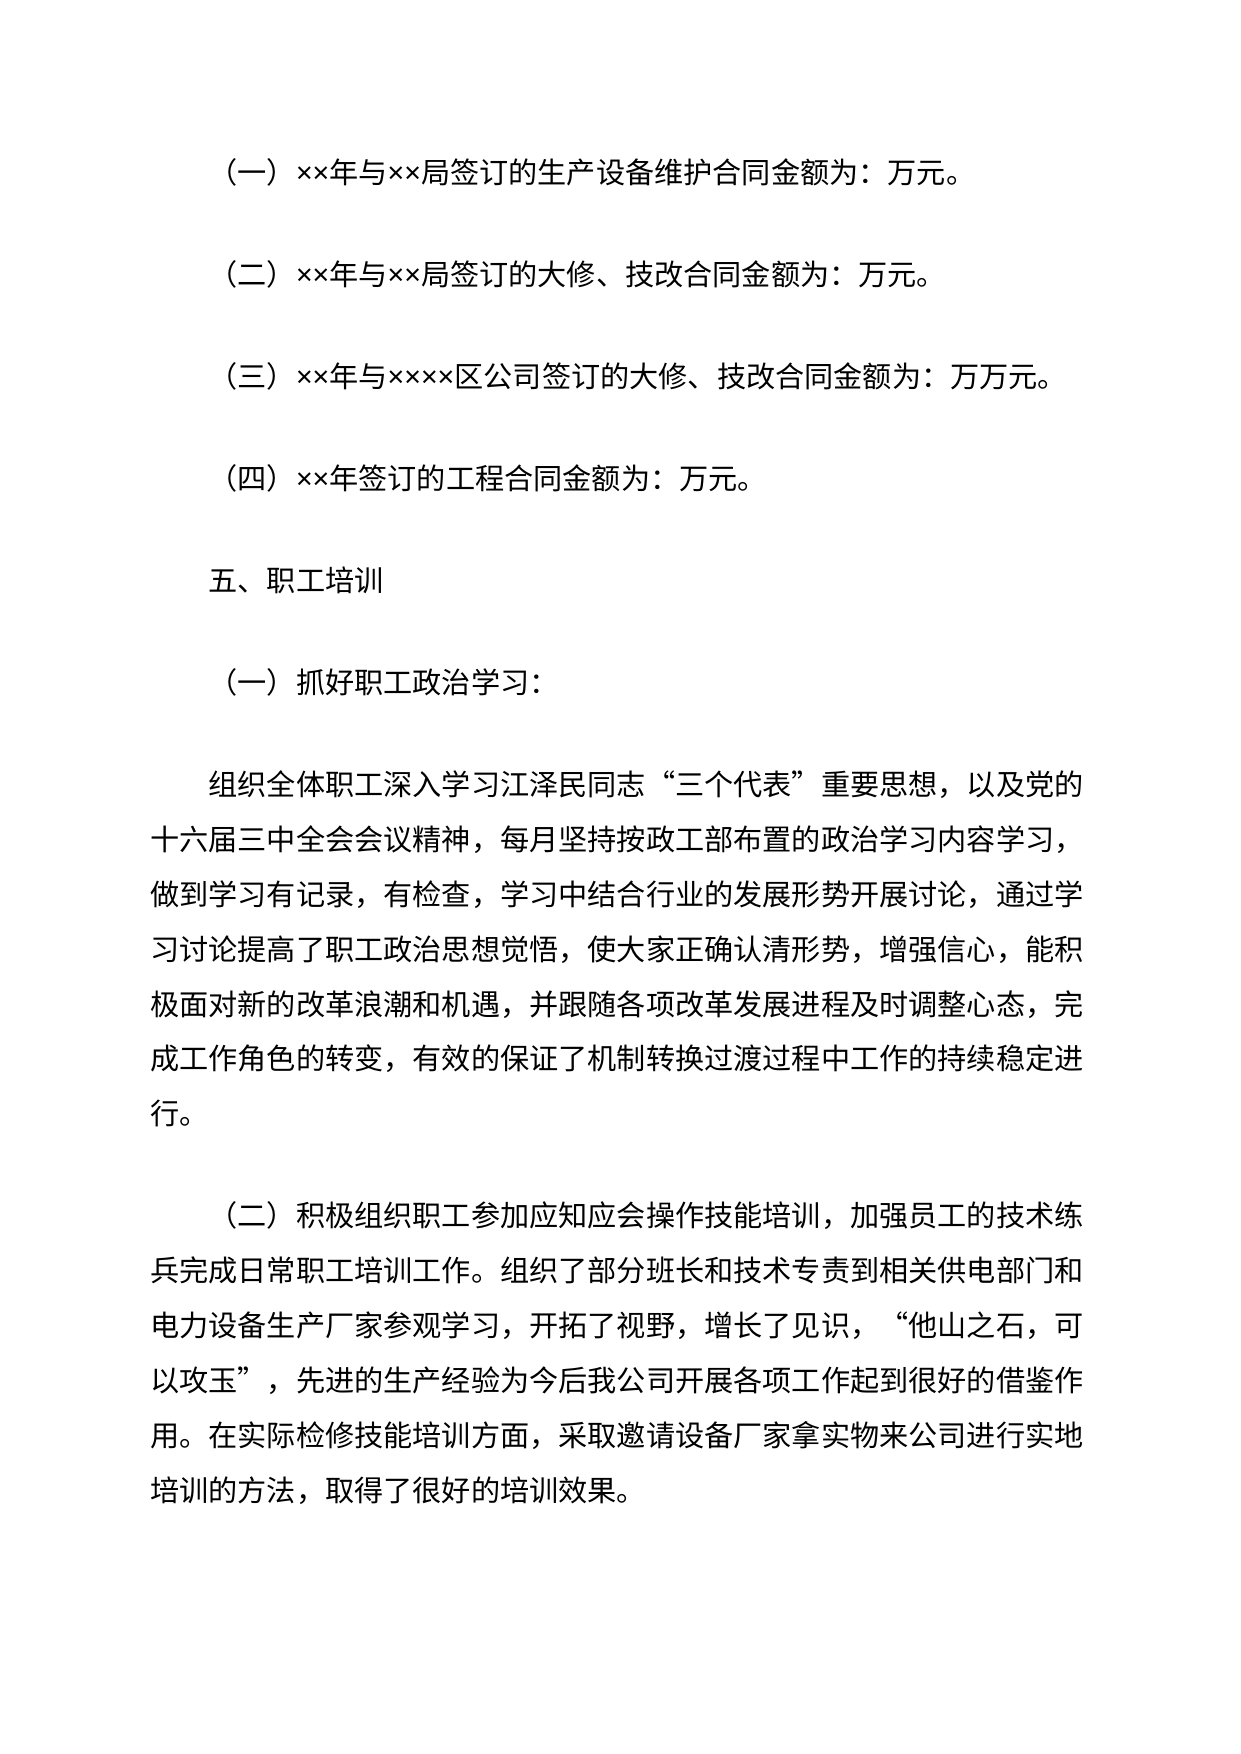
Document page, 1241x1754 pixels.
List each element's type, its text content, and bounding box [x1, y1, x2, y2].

text （一）抓好职工政治学习： [150, 660, 1090, 702]
text （三）××年与××××区公司签订的大修、技改合同金额为：万万元。 [150, 354, 1090, 396]
text （二）××年与××局签订的大修、技改合同金额为：万元。 [150, 252, 1090, 294]
text 五、职工培训 [150, 558, 1090, 600]
text （四）××年签订的工程合同金额为：万元。 [150, 456, 1090, 498]
text （二）积极组织职工参加应知应会操作技能培训，加强员工的技术练兵完成日常职工培训工作。组织了部分班长和技术专责到相关供电部门和电力设备生产厂家参观学习，开拓了视野，增长了见识，“他山之石，可以攻玉”，先进的生产经验为今后我公司开展各项工作起到很好的借鉴作用。在实际检修技能培训方面，采取邀请设备厂家拿实物来公司进行实地培训的方法，取得了很好的培训效果。 [150, 1193, 1090, 1509]
text （一）××年与××局签订的生产设备维护合同金额为：万元。 [150, 150, 1090, 192]
text 组织全体职工深入学习江泽民同志“三个代表”重要思想，以及党的十六届三中全会会议精神，每月坚持按政工部布置的政治学习内容学习，做到学习有记录，有检查，学习中结合行业的发展形势开展讨论，通过学习讨论提高了职工政治思想觉悟，使大家正确认清形势，增强信心，能积极面对新的改革浪潮和机遇，并跟随各项改革发展进程及时调整心态，完成工作角色的转变，有效的保证了机制转换过渡过程中工作的持续稳定进行。 [150, 761, 1090, 1133]
